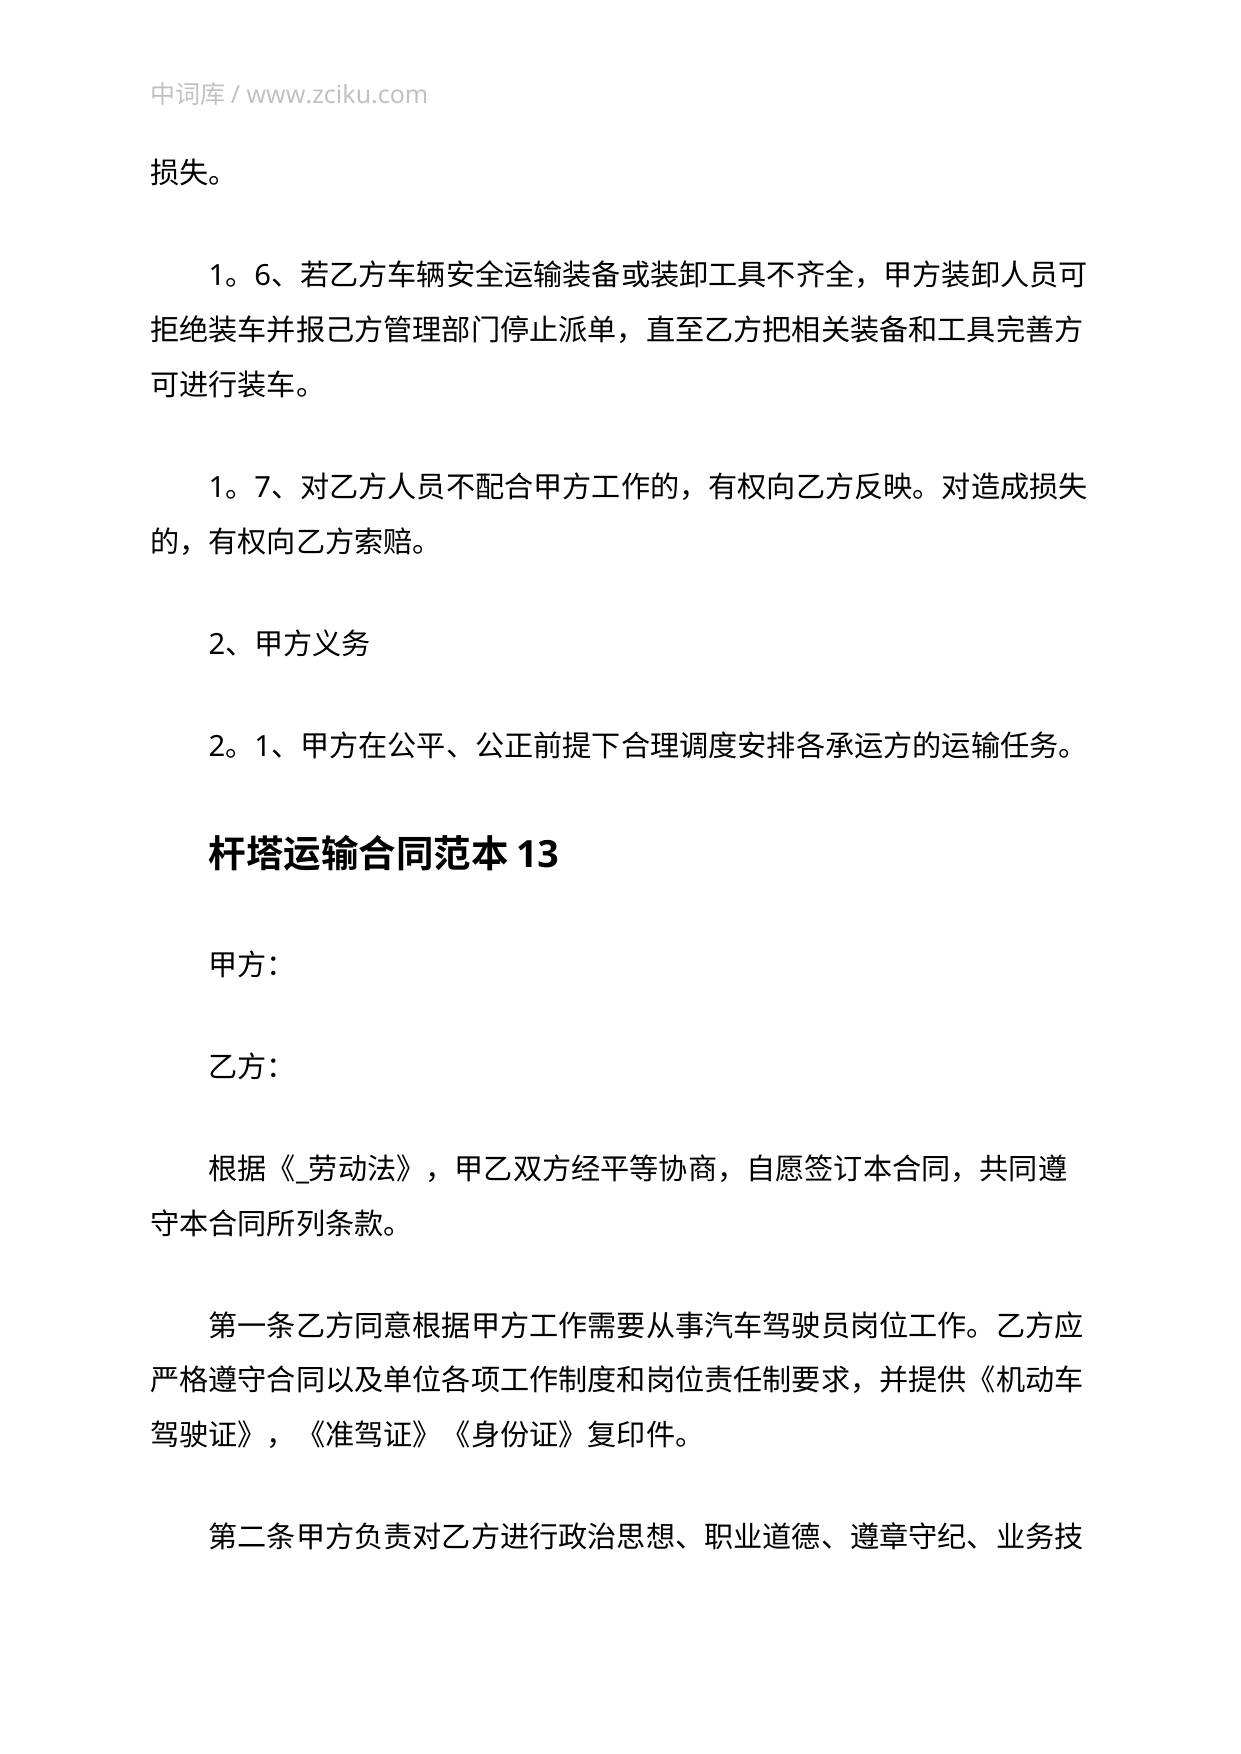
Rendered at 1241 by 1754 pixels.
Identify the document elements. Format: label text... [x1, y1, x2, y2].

text 第一条乙方同意根据甲方工作需要从事汽车驾驶员岗位工作。乙方应严格遵守合同以及单位各项工作制度和岗位责任制要求，并提供《机动车驾驶证》，《准驾证》《身份证》复印件。 [150, 1302, 1090, 1454]
text 2。1、甲方在公平、公正前提下合理调度安排各承运方的运输任务。 [150, 722, 1090, 764]
text 甲方： [150, 942, 1090, 984]
text 乙方： [150, 1043, 1090, 1086]
text 根据《_劳动法》，甲乙双方经平等协商，自愿签订本合同，共同遵守本合同所列条款。 [150, 1145, 1090, 1243]
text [150, 150, 1090, 192]
text 杆塔运输合同范本13 [150, 824, 1090, 879]
text 1。6、若乙方车辆安全运输装备或装卸工具不齐全，甲方装卸人员可拒绝装车并报己方管理部门停止派单，直至乙方把相关装备和工具完善方可进行装车。 [150, 252, 1090, 404]
text 1。7、对乙方人员不配合甲方工作的，有权向乙方反映。对造成损失的，有权向乙方索赔。 [150, 463, 1090, 561]
text 2、甲方义务 [150, 620, 1090, 663]
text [150, 1514, 1090, 1556]
